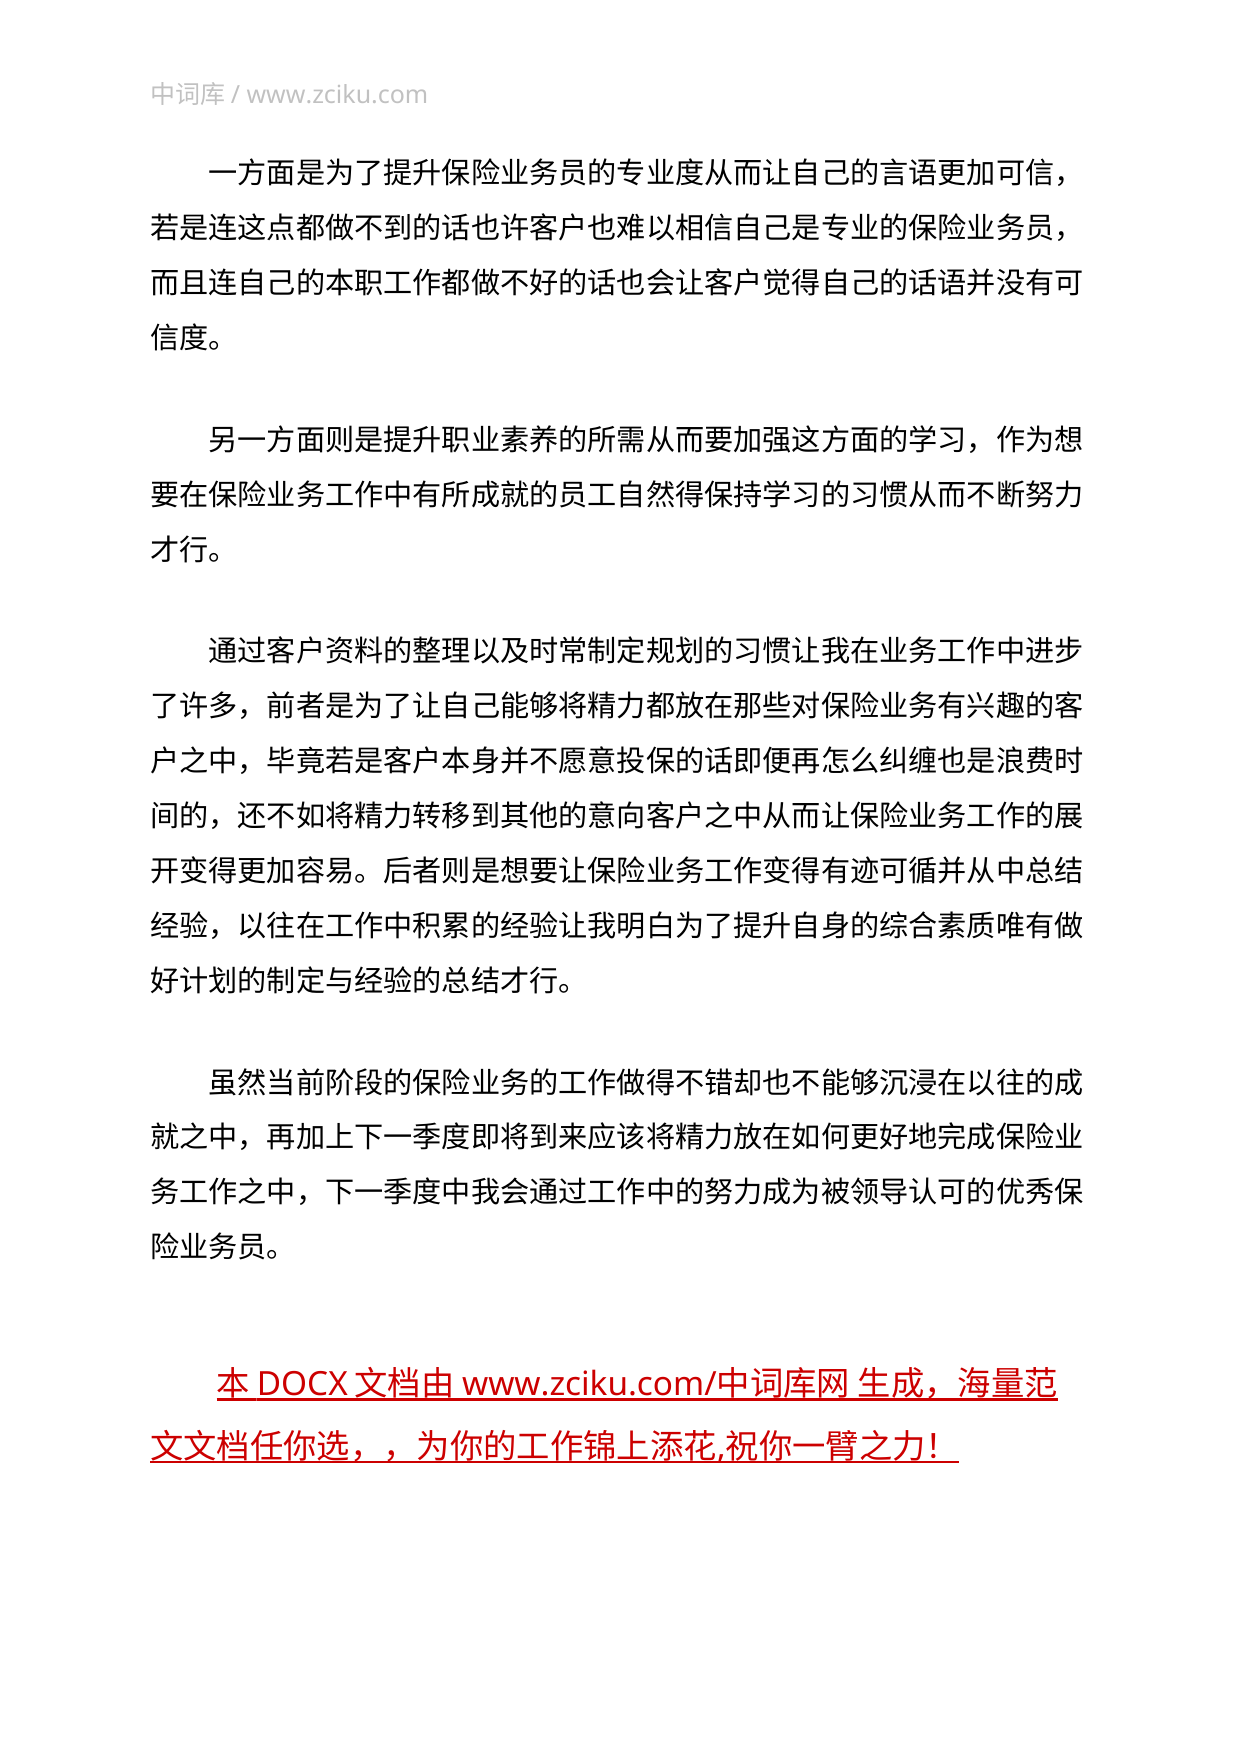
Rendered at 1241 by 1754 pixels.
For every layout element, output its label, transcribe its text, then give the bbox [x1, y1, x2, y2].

text 通过客户资料的整理以及时常制定规划的习惯让我在业务工作中进步了许多，前者是为了让自己能够将精力都放在那些对保险业务有兴趣的客户之中，毕竟若是客户本身并不愿意投保的话即便再怎么纠缠也是浪费时间的，还不如将精力转移到其他的意向客户之中从而让保险业务工作的展开变得更加容易。后者则是想要让保险业务工作变得有迹可循并从中总结经验，以往在工作中积累的经验让我明白为了提升自身的综合素质唯有做好计划的制定与经验的总结才行。 [150, 628, 1090, 1000]
text 虽然当前阶段的保险业务的工作做得不错却也不能够沉浸在以往的成就之中，再加上下一季度即将到来应该将精力放在如何更好地完成保险业务工作之中，下一季度中我会通过工作中的努力成为被领导认可的优秀保险业务员。 [150, 1059, 1090, 1266]
text 另一方面则是提升职业素养的所需从而要加强这方面的学习，作为想要在保险业务工作中有所成就的员工自然得保持学习的习惯从而不断努力才行。 [150, 416, 1090, 568]
text 一方面是为了提升保险业务员的专业度从而让自己的言语更加可信，若是连这点都做不到的话也许客户也难以相信自己是专业的保险业务员，而且连自己的本职工作都做不好的话也会让客户觉得自己的话语并没有可信度。 [150, 150, 1090, 357]
text 本DOCX文档由 www.zciku.com/中词库网 生成，海量范文文档任你选，，为你的工作锦上添花,祝你一臂之力！ [150, 1357, 1090, 1468]
